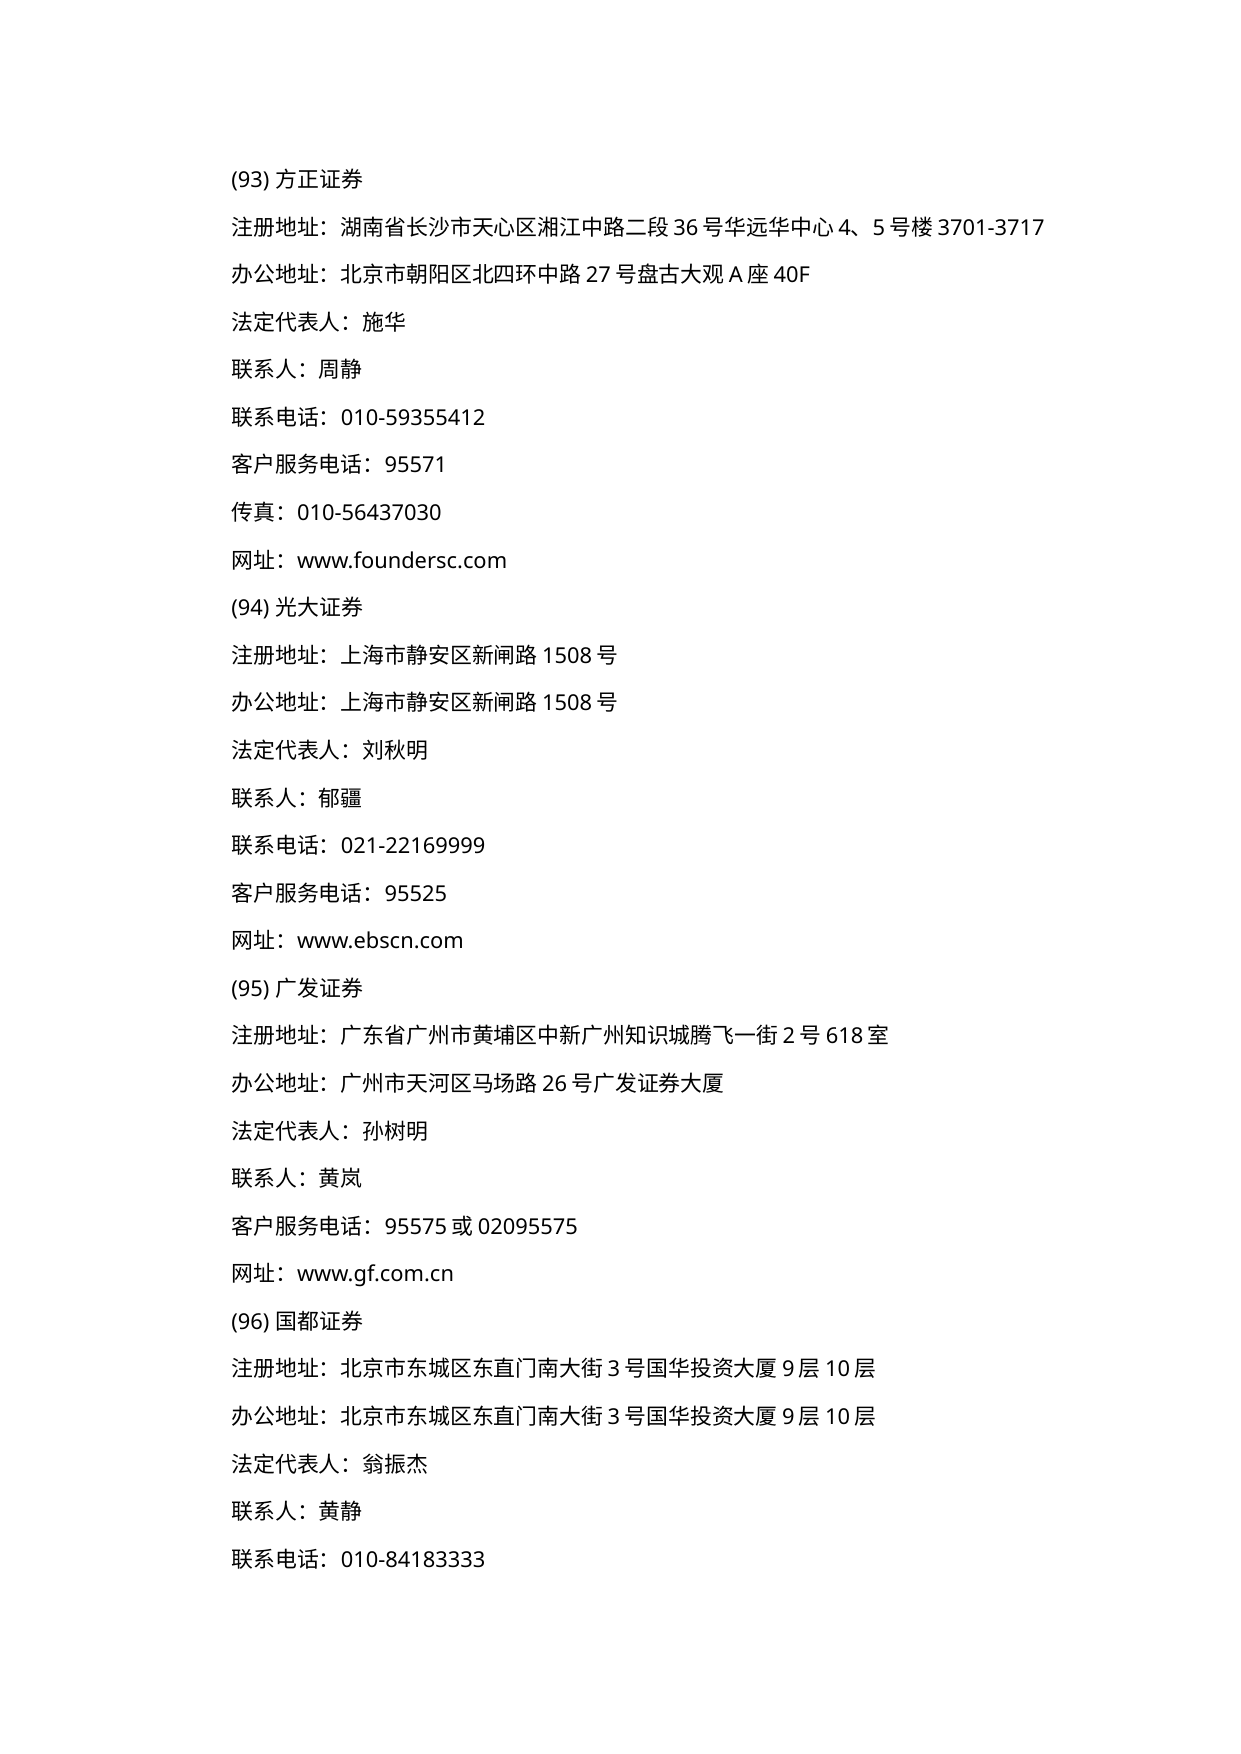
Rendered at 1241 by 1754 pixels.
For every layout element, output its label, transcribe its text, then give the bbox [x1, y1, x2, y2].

text 网址：www.ebscn.com [187, 923, 1053, 955]
text 联系人：郁疆 [187, 781, 1053, 812]
text 网址：www.gf.com.cn [187, 1256, 1053, 1288]
text 法定代表人：孙树明 [187, 1114, 1053, 1145]
text (94) 光大证券 [187, 590, 1053, 622]
text (96) 国都证券 [187, 1304, 1053, 1336]
text 法定代表人：翁振杰 [187, 1447, 1053, 1478]
text 网址：www.foundersc.com [187, 543, 1053, 574]
text 注册地址：北京市东城区东直门南大街3号国华投资大厦9层10层 [187, 1351, 1053, 1383]
text (95) 广发证券 [187, 971, 1053, 1003]
text 联系电话：021-22169999 [187, 828, 1053, 860]
text 客户服务电话：95575或02095575 [187, 1209, 1053, 1240]
text 联系人：黄岚 [187, 1161, 1053, 1193]
text 办公地址：上海市静安区新闸路1508号 [187, 685, 1053, 717]
text 注册地址：广东省广州市黄埔区中新广州知识城腾飞一街2号618室 [187, 1018, 1053, 1050]
text 办公地址：北京市朝阳区北四环中路27号盘古大观A座40F [187, 257, 1053, 289]
text 传真：010-56437030 [187, 495, 1053, 527]
text 联系人：周静 [187, 352, 1053, 384]
text 注册地址：湖南省长沙市天心区湘江中路二段36号华远华中心4、5号楼3701-3717 [187, 209, 1053, 241]
text 客户服务电话：95571 [187, 447, 1053, 479]
text 联系人：黄静 [187, 1494, 1053, 1526]
text (93) 方正证券 [187, 162, 1053, 194]
text 法定代表人：施华 [187, 305, 1053, 336]
text 法定代表人：刘秋明 [187, 733, 1053, 765]
text 办公地址：广州市天河区马场路26号广发证券大厦 [187, 1066, 1053, 1098]
text 联系电话：010-84183333 [187, 1542, 1053, 1573]
text 客户服务电话：95525 [187, 876, 1053, 907]
text 办公地址：北京市东城区东直门南大街3号国华投资大厦9层10层 [187, 1399, 1053, 1431]
text 联系电话：010-59355412 [187, 400, 1053, 432]
text 注册地址：上海市静安区新闸路1508号 [187, 638, 1053, 669]
